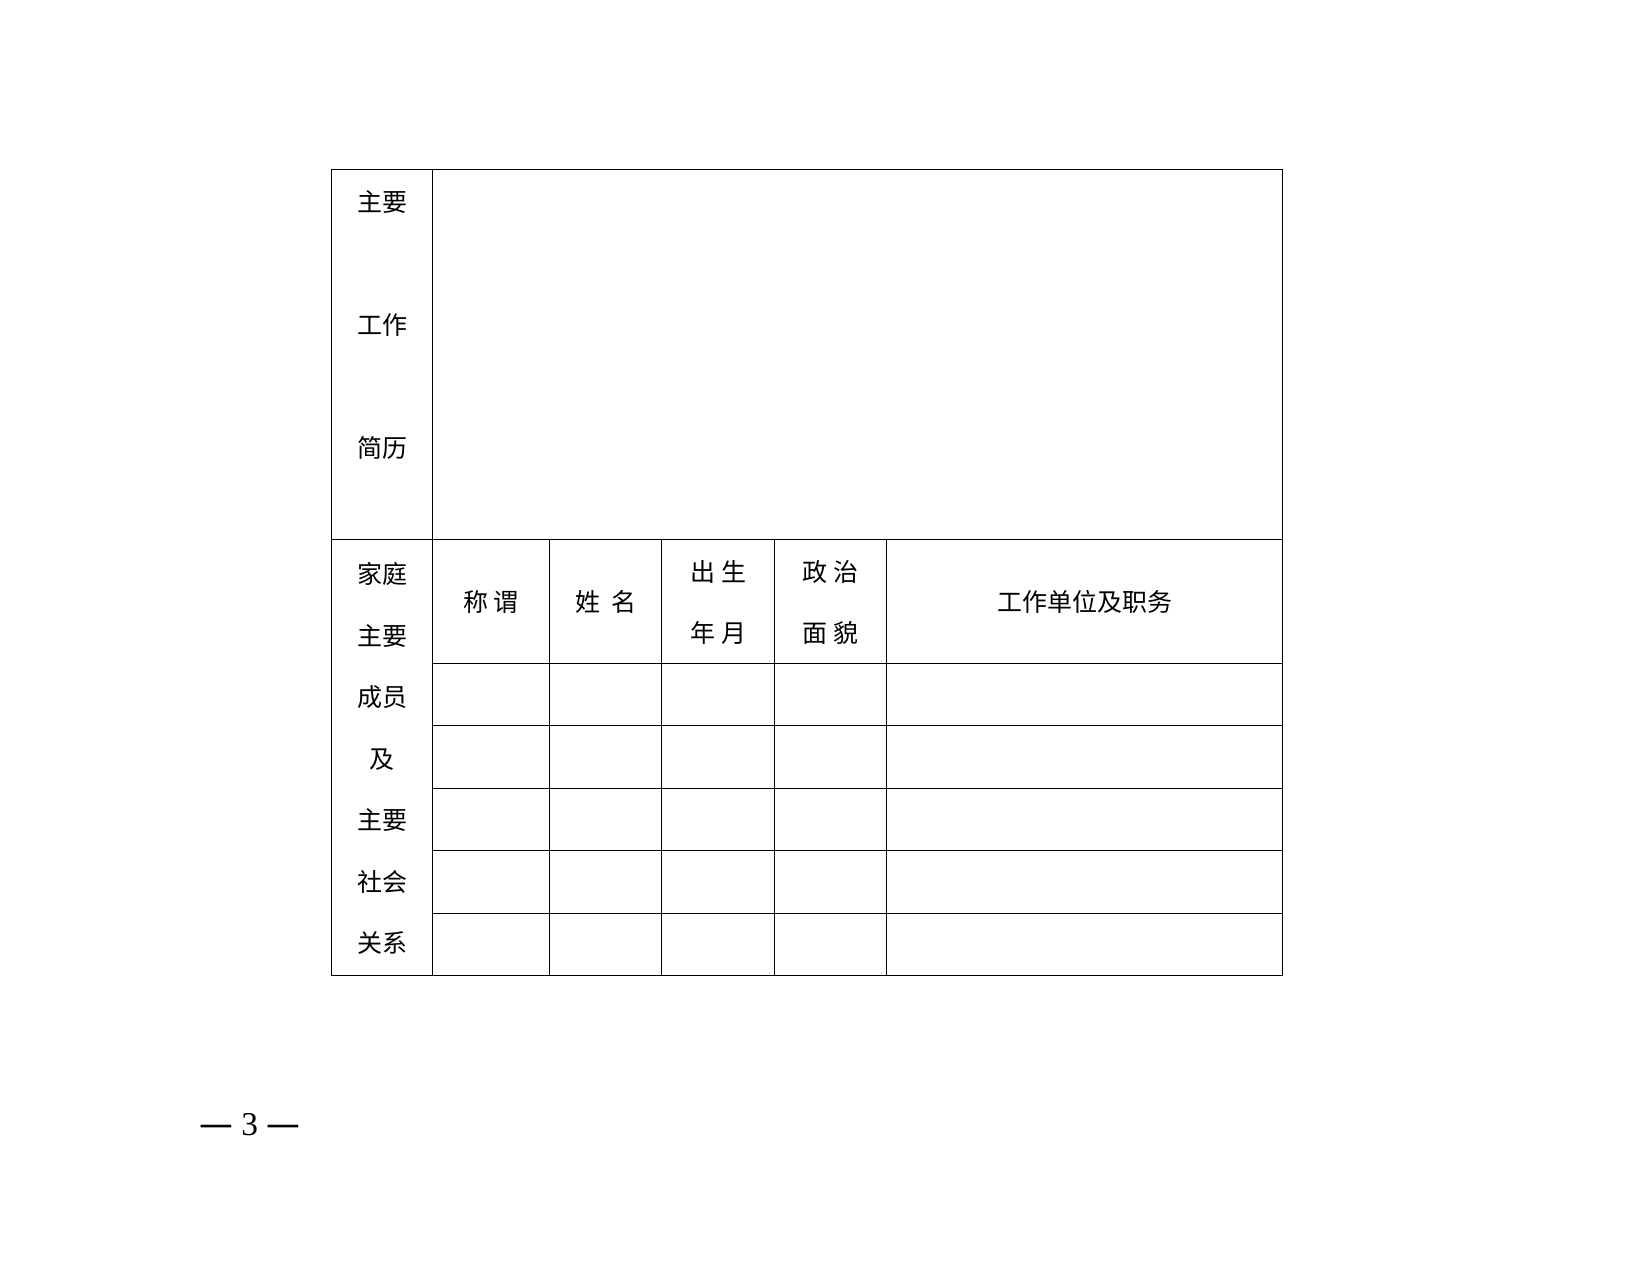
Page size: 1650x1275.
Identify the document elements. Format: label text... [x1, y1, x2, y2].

table_cell [662, 851, 774, 912]
table_cell [775, 914, 886, 975]
table_cell [662, 664, 774, 725]
table_cell [887, 914, 1282, 975]
table_cell [550, 789, 661, 850]
table_cell [775, 789, 886, 850]
table_cell [775, 664, 886, 725]
table_cell 出 生 年 月 [662, 540, 774, 662]
table_cell [662, 914, 774, 975]
table_cell 称 谓 [433, 540, 549, 662]
table_cell [433, 726, 549, 787]
table_cell [887, 726, 1282, 787]
table_cell [775, 726, 886, 787]
table_cell [550, 664, 661, 725]
table_cell [887, 664, 1282, 725]
table_cell 姓 名 [550, 540, 661, 662]
table_cell [433, 851, 549, 912]
table_cell [433, 914, 549, 975]
table_cell [775, 851, 886, 912]
table_cell [433, 789, 549, 850]
table_cell 工作单位及职务 [887, 540, 1282, 662]
table_cell 家庭 主要 成员 及 主要 社会 关系 [332, 540, 432, 975]
table_cell 政 治 面 貌 [775, 540, 886, 662]
table_cell [550, 851, 661, 912]
table_cell [550, 726, 661, 787]
table_cell [550, 914, 661, 975]
table_cell [887, 789, 1282, 850]
table_cell [662, 789, 774, 850]
table_cell [887, 851, 1282, 912]
table_cell [662, 726, 774, 787]
table_cell [433, 664, 549, 725]
table_cell [433, 170, 1282, 538]
table_cell 主要 工作 简历 [332, 170, 432, 538]
